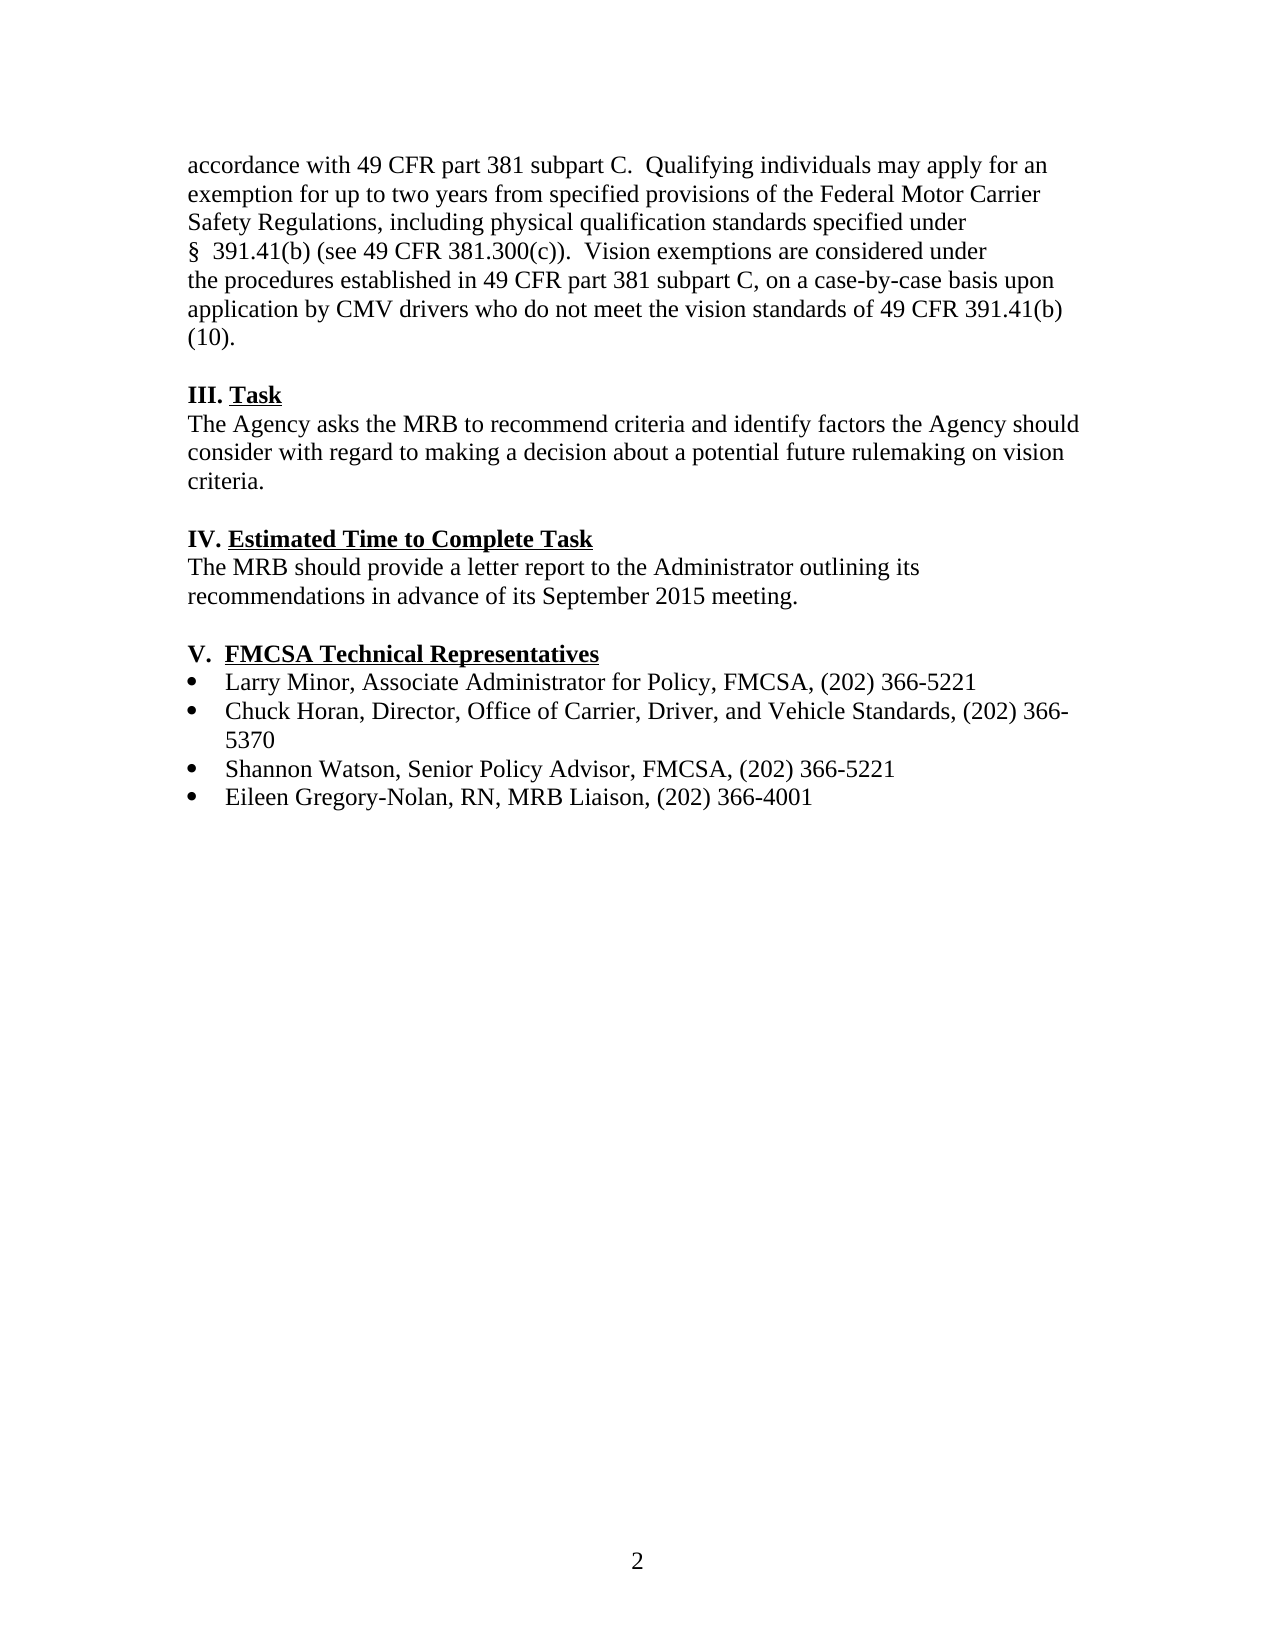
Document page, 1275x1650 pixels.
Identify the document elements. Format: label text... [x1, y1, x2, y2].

list Larry Minor, Associate Administrator for Policy, FMCSA, (202) 366-5221 [187, 667, 1087, 696]
text V. FMCSA Technical Representatives [187, 639, 1087, 667]
list Chuck Horan, Director, Office of Carrier, Driver, and Vehicle Standards, (202) 366-5370 [187, 696, 1087, 754]
text The Agency asks the MRB to recommend criteria and identify factors the Agency should consider with regard to making a decision about a potential future rulemaking on vision criteria. [187, 409, 1087, 495]
list Shannon Watson, Senior Policy Advisor, FMCSA, (202) 366-5221 [187, 754, 1087, 782]
text the procedures established in 49 CFR part 381 subpart C, on a case-by-case basis upon application by CMV drivers who do not meet the vision standards of 49 CFR 391.41(b)(10). [187, 265, 1087, 351]
list Eileen Gregory-Nolan, RN, MRB Liaison, (202) 366-4001 [187, 782, 1087, 811]
text IV. Estimated Time to Complete Task [187, 524, 1087, 552]
text The MRB should provide a letter report to the Administrator outlining its recommendations in advance of its September 2015 meeting. [187, 552, 1087, 610]
text accordance with 49 CFR part 381 subpart C. Qualifying individuals may apply for an exemption for up to two years from specified provisions of the Federal Motor Carrier Safety Regulations, including physical qualification standards specified under [187, 150, 1087, 236]
text § 391.41(b) (see 49 CFR 381.300(c)). Vision exemptions are considered under [187, 236, 1087, 265]
text III. Task [187, 380, 1087, 409]
